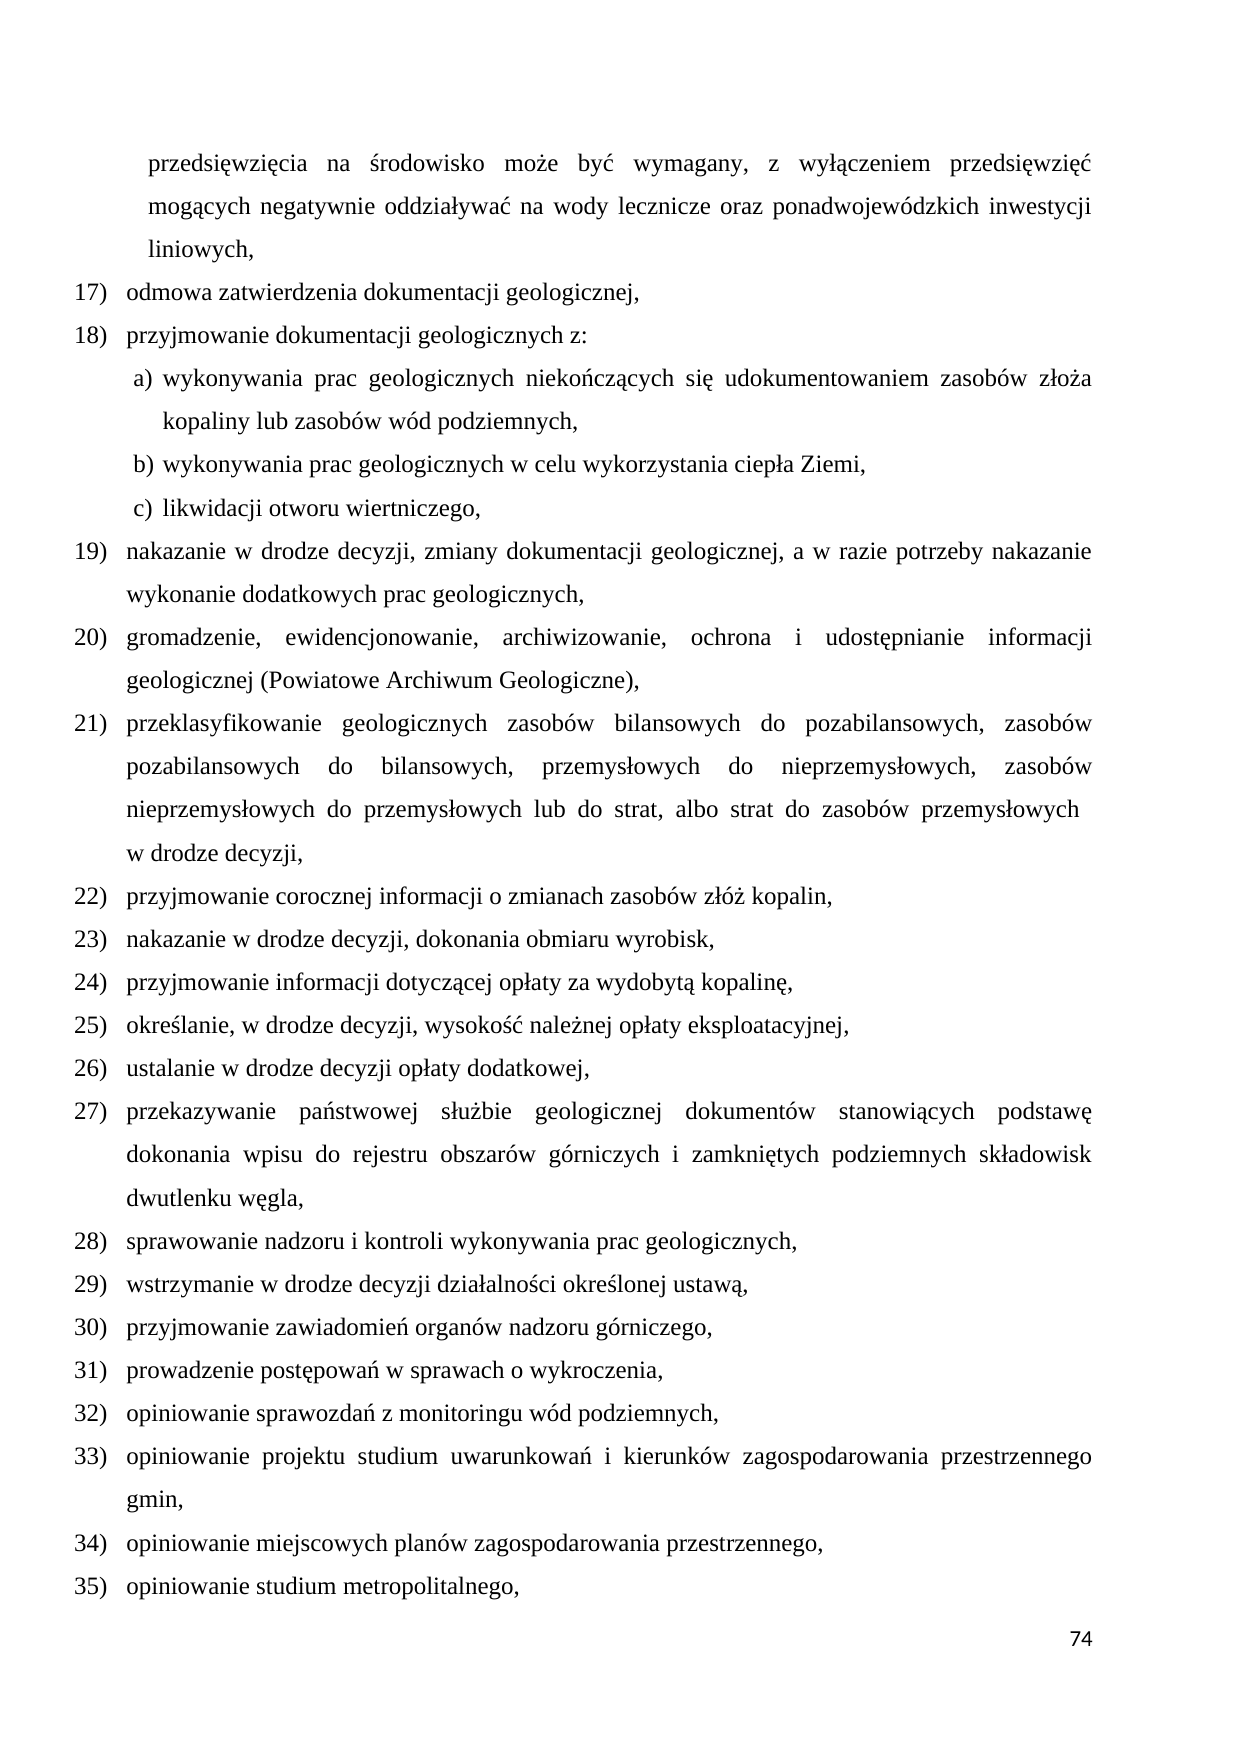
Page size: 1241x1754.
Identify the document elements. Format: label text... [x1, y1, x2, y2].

list przekazywanie państwowej służbie geologicznej dokumentów stanowiących podstawę dokonania wpisu do rejestru obszarów górniczych i zamkniętych podziemnych składowisk dwutlenku węgla, [74, 1096, 1092, 1211]
list prowadzenie postępowań w sprawach o wykroczenia, [74, 1355, 1092, 1384]
list nakazanie w drodze decyzji, dokonania obmiaru wyrobisk, [74, 924, 1092, 953]
list opiniowanie miejscowych planów zagospodarowania przestrzennego, [74, 1528, 1092, 1556]
list przyjmowanie zawiadomień organów nadzoru górniczego, [74, 1312, 1092, 1341]
list przyjmowanie dokumentacji geologicznych z: [74, 320, 1092, 349]
list wykonywania prac geologicznych niekończących się udokumentowaniem zasobów złoża kopaliny lub zasobów wód podziemnych, [133, 363, 1092, 435]
list gromadzenie, ewidencjonowanie, archiwizowanie, ochrona i udostępnianie informacji geologicznej (Powiatowe Archiwum Geologiczne), [74, 622, 1092, 694]
list wykonywania prac geologicznych w celu wykorzystania ciepła Ziemi, [133, 449, 1092, 478]
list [118, 148, 1092, 263]
list sprawowanie nadzoru i kontroli wykonywania prac geologicznych, [74, 1226, 1092, 1254]
list opiniowanie projektu studium uwarunkowań i kierunków zagospodarowania przestrzennego gmin, [74, 1441, 1092, 1513]
list likwidacji otworu wiertniczego, [133, 493, 1092, 521]
list opiniowanie sprawozdań z monitoringu wód podziemnych, [74, 1398, 1092, 1427]
list odmowa zatwierdzenia dokumentacji geologicznej, [74, 277, 1092, 306]
list przyjmowanie corocznej informacji o zmianach zasobów złóż kopalin, [74, 881, 1092, 909]
list przyjmowanie informacji dotyczącej opłaty za wydobytą kopalinę, [74, 967, 1092, 996]
list wstrzymanie w drodze decyzji działalności określonej ustawą, [74, 1269, 1092, 1298]
list nakazanie w drodze decyzji, zmiany dokumentacji geologicznej, a w razie potrzeby nakazanie wykonanie dodatkowych prac geologicznych, [74, 536, 1092, 608]
list przeklasyfikowanie geologicznych zasobów bilansowych do pozabilansowych, zasobów pozabilansowych do bilansowych, przemysłowych do nieprzemysłowych, zasobów nieprzemysłowych do przemysłowych lub do strat, albo strat do zasobów przemysłowych w drodze decyzji, [74, 708, 1092, 866]
list ustalanie w drodze decyzji opłaty dodatkowej, [74, 1053, 1092, 1082]
list określanie, w drodze decyzji, wysokość należnej opłaty eksploatacyjnej, [74, 1010, 1092, 1039]
list opiniowanie studium metropolitalnego, [74, 1571, 1092, 1599]
